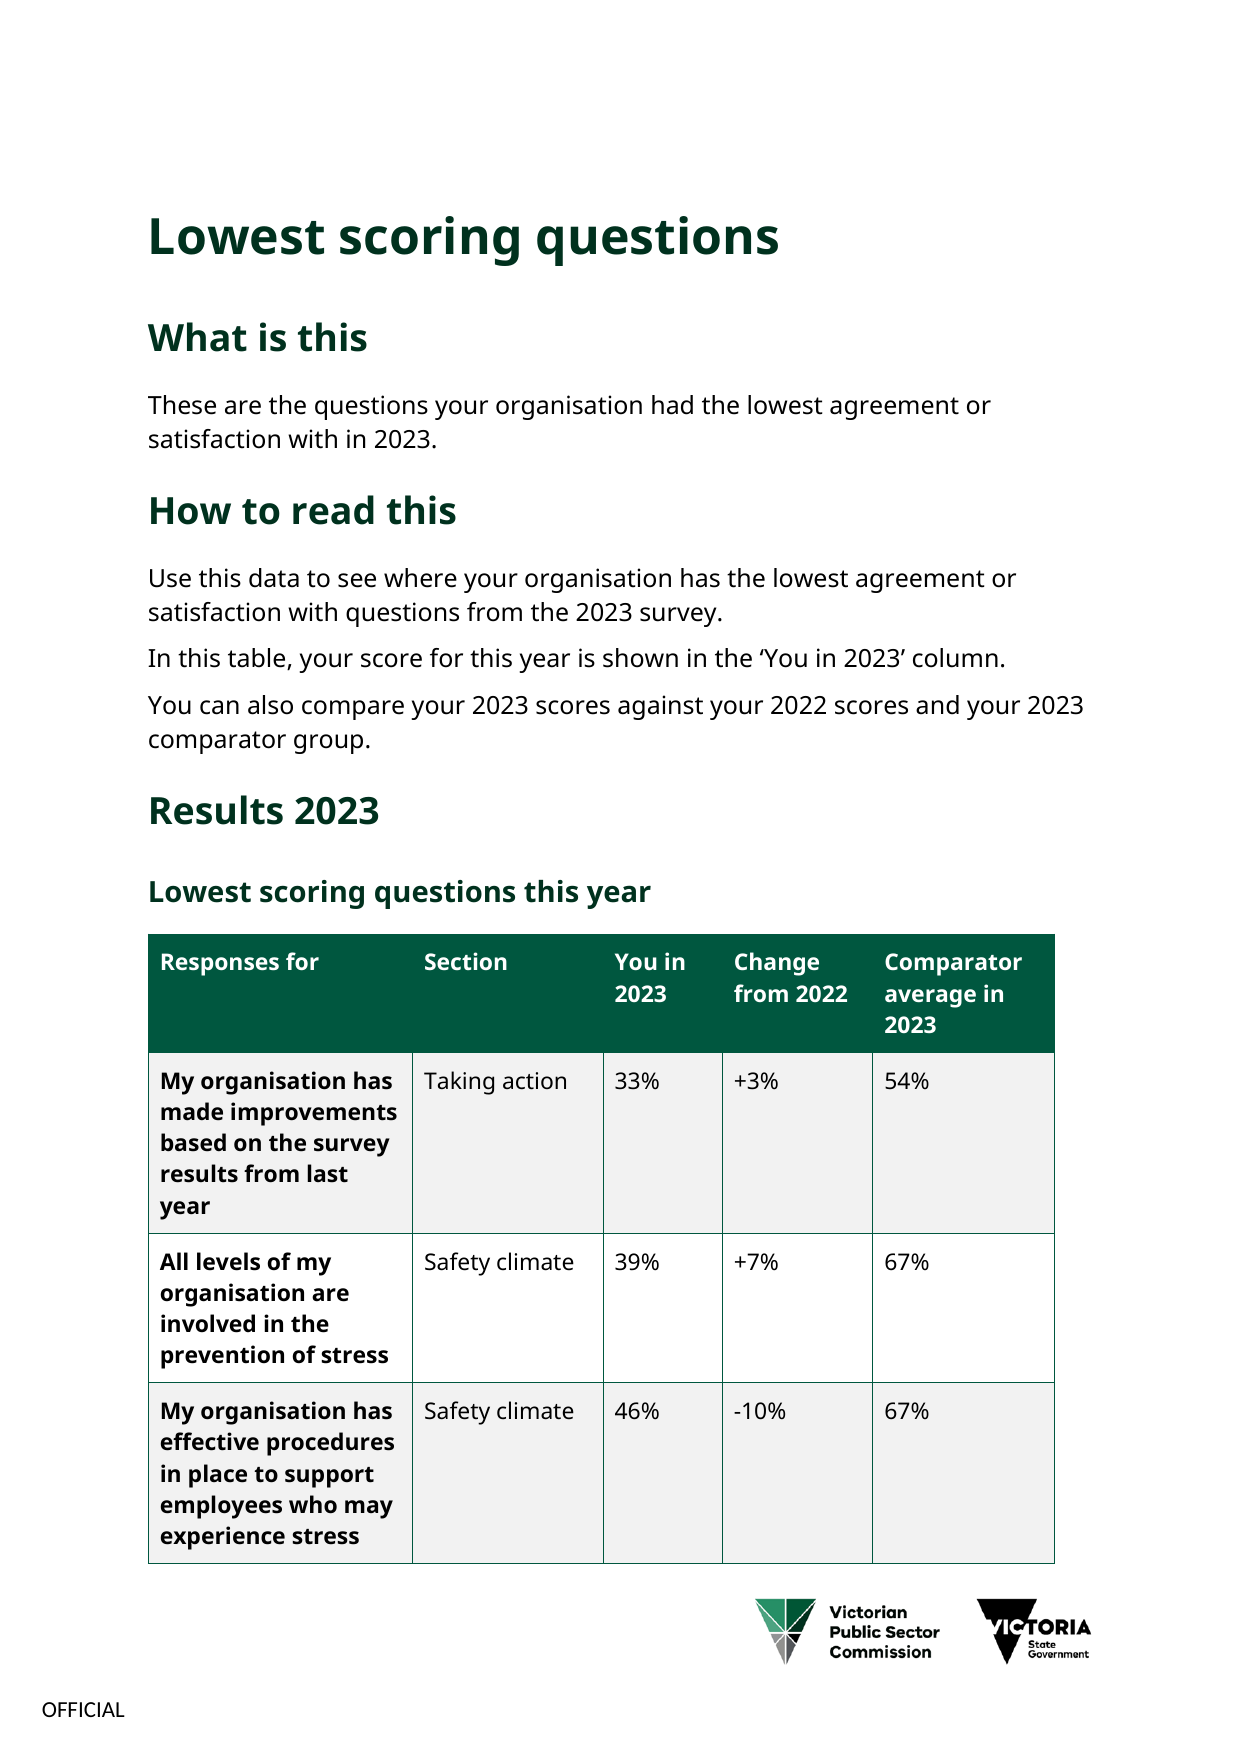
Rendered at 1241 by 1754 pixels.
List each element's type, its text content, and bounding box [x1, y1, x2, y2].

table_header Section [413, 935, 603, 1052]
table_cell Taking action [413, 1053, 603, 1233]
table_cell My organisation has made improvements based on the survey results from last year [149, 1053, 412, 1233]
table_cell 54% [873, 1053, 1054, 1233]
table_cell 39% [604, 1234, 722, 1382]
subtitle Lowest scoring questions [148, 201, 1092, 269]
subtitle Lowest scoring questions this year [148, 871, 1092, 911]
text You can also compare your 2023 scores against your 2022 scores and your 2023 comparator group. [148, 687, 1092, 756]
table_cell 67% [873, 1383, 1054, 1563]
table_cell Safety climate [413, 1383, 603, 1563]
subtitle Results 2023 [148, 785, 1092, 836]
subtitle How to read this [148, 484, 1092, 536]
table_cell 46% [604, 1383, 722, 1563]
text In this table, your score for this year is shown in the ‘You in 2023’ column. [148, 641, 1092, 675]
table_cell 67% [873, 1234, 1054, 1382]
text Use this data to see where your organisation has the lowest agreement or satisfaction with questions from the 2023 survey. [148, 560, 1092, 628]
table_cell My organisation has effective procedures in place to support employees who may experience stress [149, 1383, 412, 1563]
table_cell Safety climate [413, 1234, 603, 1382]
table_cell -10% [723, 1383, 872, 1563]
table_header Responses for [149, 935, 412, 1052]
table_cell +7% [723, 1234, 872, 1382]
picture [754, 1598, 1093, 1666]
table_header You in 2023 [604, 935, 722, 1052]
subtitle What is this [148, 311, 1092, 362]
text These are the questions your organisation had the lowest agreement or satisfaction with in 2023. [148, 387, 1092, 455]
table_header Comparator average in 2023 [873, 935, 1054, 1052]
table_cell 33% [604, 1053, 722, 1233]
table_header Change from 2022 [723, 935, 872, 1052]
table_cell +3% [723, 1053, 872, 1233]
table_cell All levels of my organisation are involved in the prevention of stress [149, 1234, 412, 1382]
